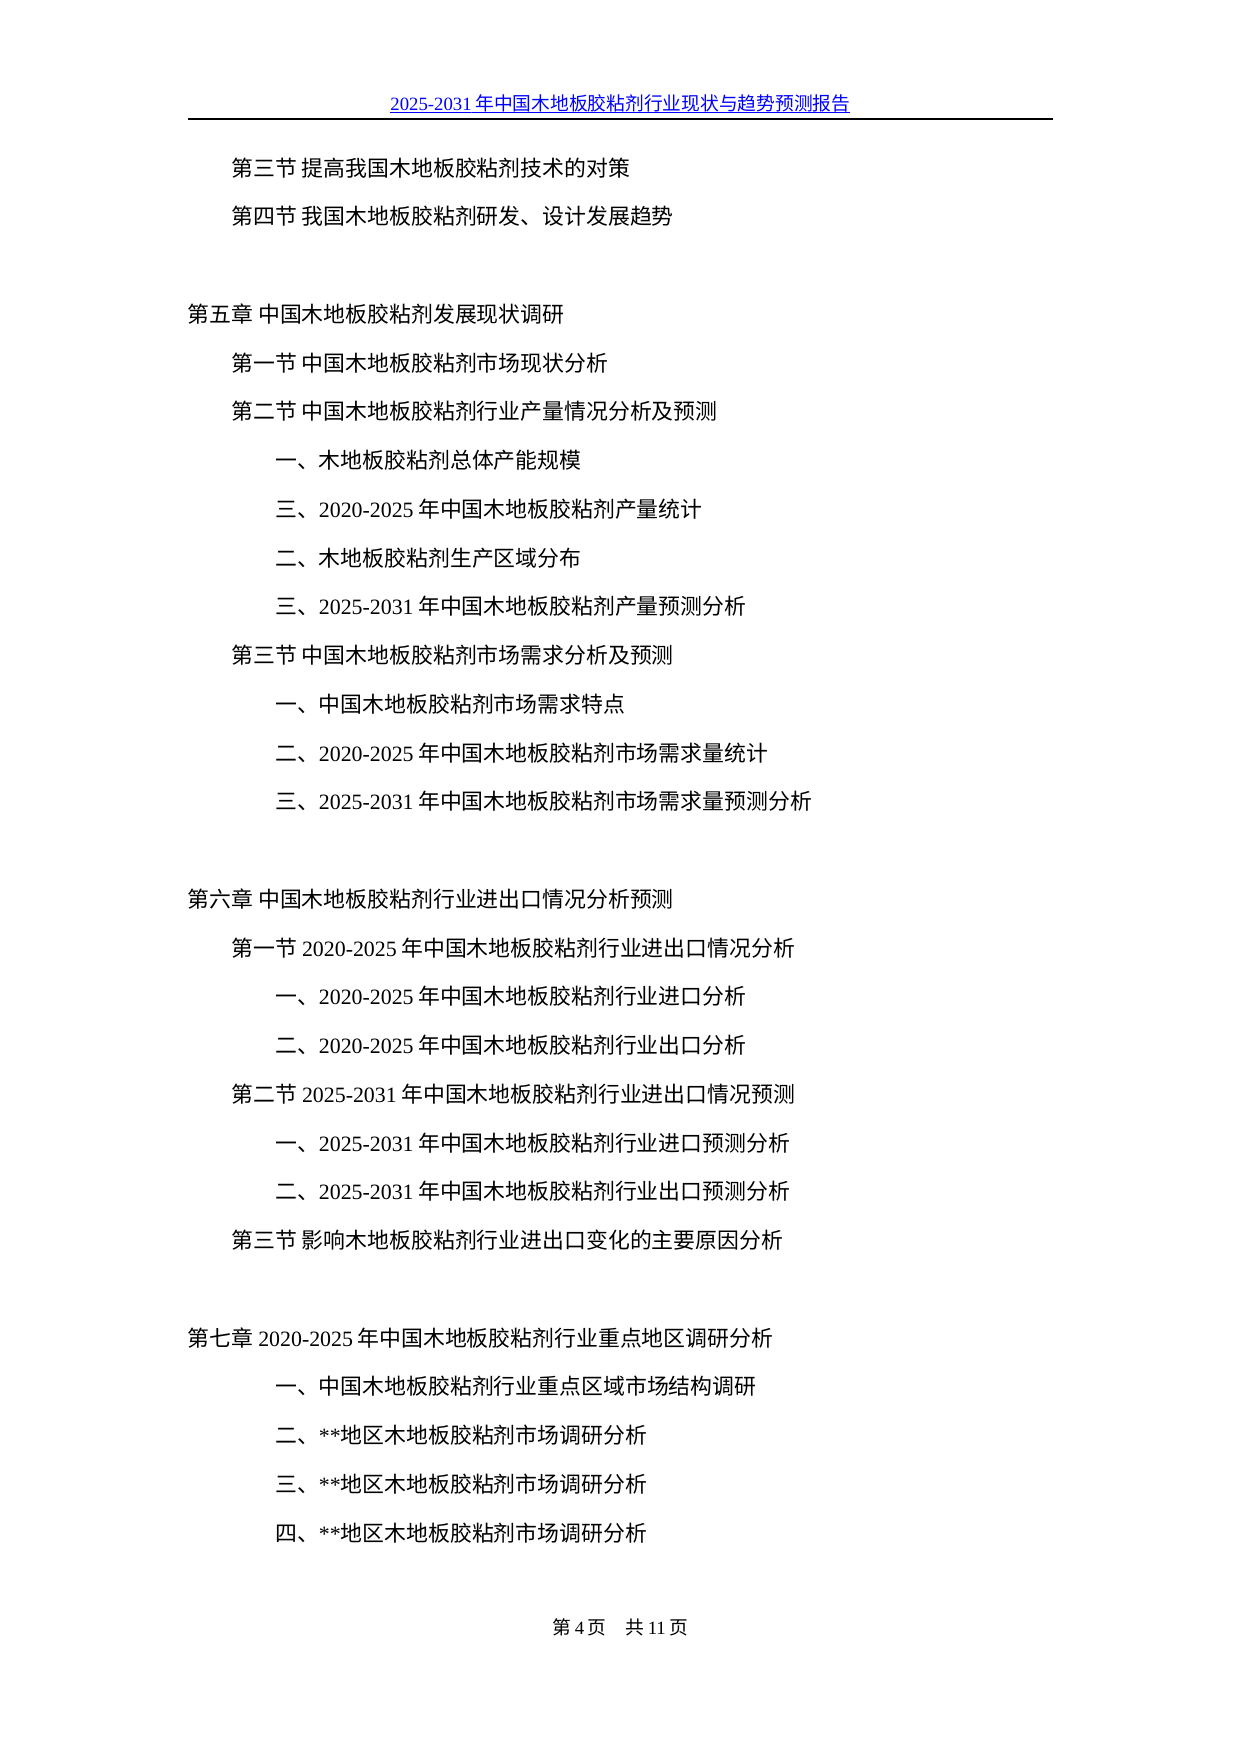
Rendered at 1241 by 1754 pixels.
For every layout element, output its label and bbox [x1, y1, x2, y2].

text [187, 150, 1053, 1548]
